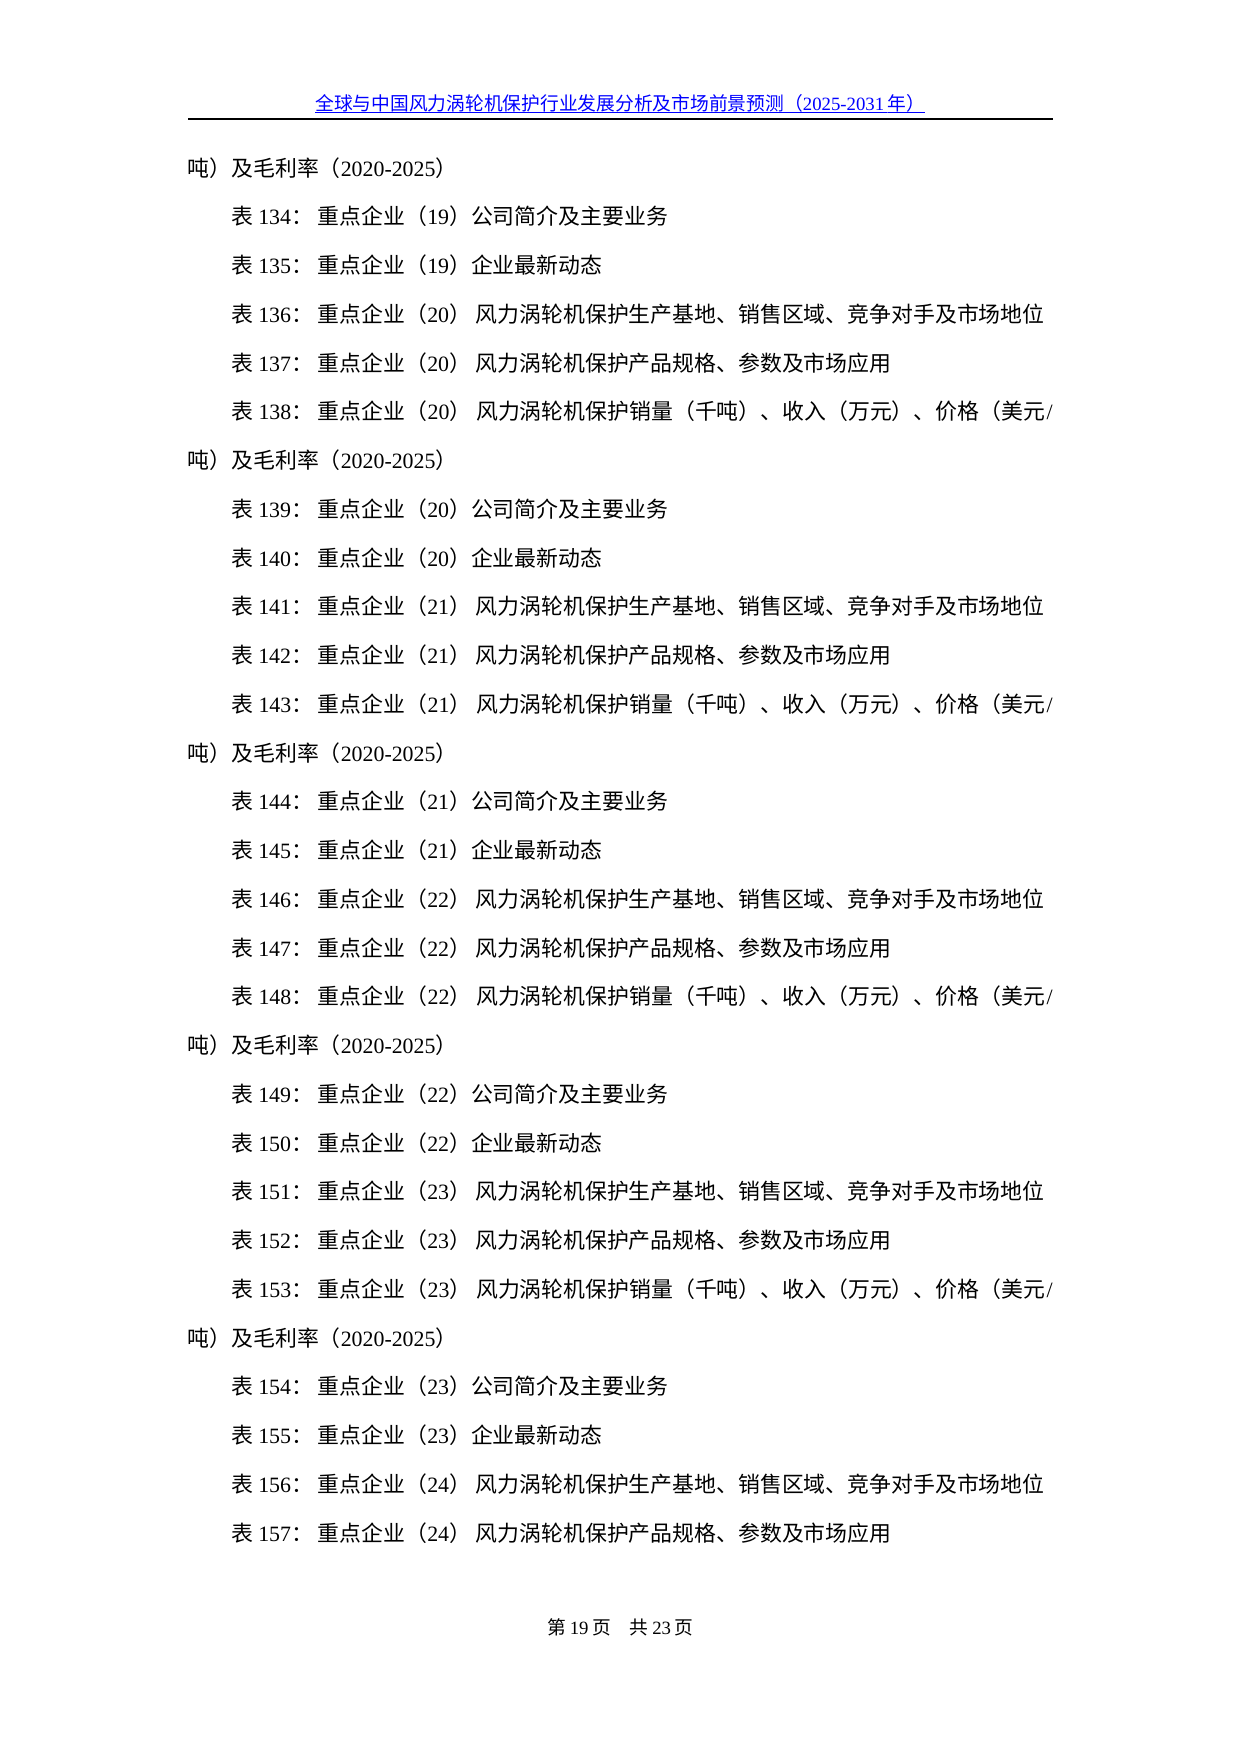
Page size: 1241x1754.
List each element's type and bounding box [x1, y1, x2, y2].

text [187, 150, 1053, 1548]
